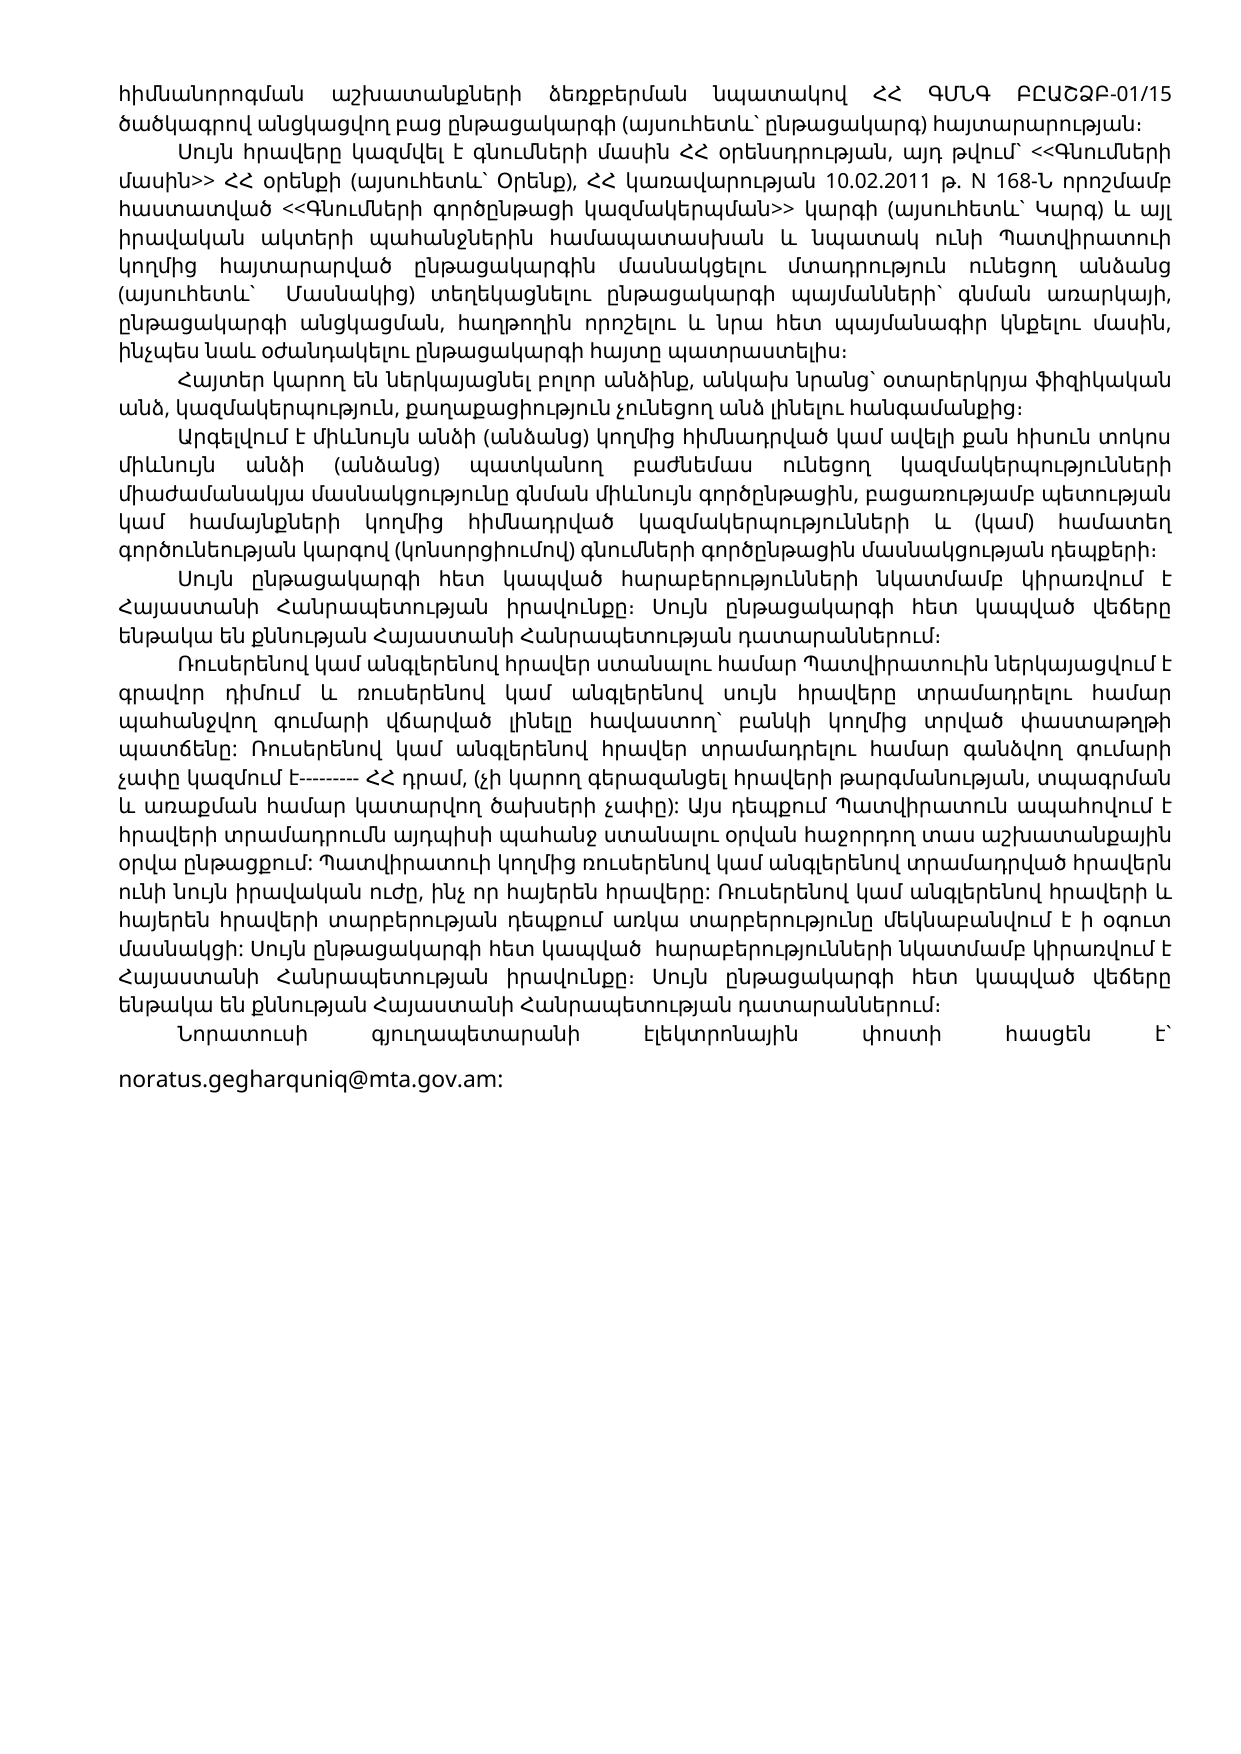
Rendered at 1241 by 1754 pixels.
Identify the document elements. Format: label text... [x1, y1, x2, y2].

text Նորատուսի գյուղապետարանի էլեկտրոնային փոստի հասցեն է` noratus.gegharquniq@mta.gov.am: [118, 1019, 1172, 1094]
text Ռուսերենով կամ անգլերենով հրավեր ստանալու համար Պատվիրատուին ներկայացվում է գրավոր դիմում և ռուսերենով կամ անգլերենով սույն հրավերը տրամադրելու համար պահանջվող գումարի վճարված լինելը հավաստող` բանկի կողմից տրված փաստաթղթի պատճենը: Ռուսերենով կամ անգլերենով հրավեր տրամադրելու համար գանձվող գումարի չափը կազմում է--------- ՀՀ դրամ, (չի կարող գերազանցել հրավերի թարգմանության, տպագրման և առաքման համար կատարվող ծախսերի չափը): Այս դեպքում Պատվիրատուն ապահովում է հրավերի տրամադրումն այդպիսի պահանջ ստանալու օրվան հաջորդող տաս աշխատանքային օրվա ընթացքում: Պատվիրատուի կողմից ռուսերենով կամ անգլերենով տրամադրված հրավերն ունի նույն իրավական ուժը, ինչ որ հայերեն հրավերը: Ռուսերենով կամ անգլերենով հրավերի և հայերեն հրավերի տարբերության դեպքում առկա տարբերությունը մեկնաբանվում է ի օգուտ մասնակցի: Սույն ընթացակարգի հետ կապված հարաբերությունների նկատմամբ կիրառվում է Հայաստանի Հանրապետության իրավունքը։ Սույն ընթացակարգի հետ կապված վեճերը ենթակա են քննության Հայաստանի Հանրապետության դատարաններում։ [118, 649, 1172, 1019]
text Սույն ընթացակարգի հետ կապված հարաբերությունների նկատմամբ կիրառվում է Հայաստանի Հանրապետության իրավունքը։ Սույն ընթացակարգի հետ կապված վեճերը ենթակա են քննության Հայաստանի Հանրապետության դատարաններում։ [118, 564, 1172, 649]
text Սույն հրավերը կազմվել է գնումների մասին ՀՀ օրենսդրության, այդ թվում` <<Գնումների մասին>> ՀՀ օրենքի (այսուհետև` Օրենք), ՀՀ կառավարության 10.02.2011 թ. N 168-Ն որոշմամբ հաստատված <<Գնումների գործընթացի կազմակերպման>> կարգի (այսուհետև` Կարգ) և այլ իրավական ակտերի պահանջներին համապատասխան և նպատակ ունի Պատվիրատուի կողմից հայտարարված ընթացակարգին մասնակցելու մտադրություն ունեցող անձանց (այսուհետև` Մասնակից) տեղեկացնելու ընթացակարգի պայմանների` գնման առարկայի, ընթացակարգի անցկացման, հաղթողին որոշելու և նրա հետ պայմանագիր կնքելու մասին, ինչպես նաև օժանդակելու ընթացակարգի հայտը պատրաստելիս։ [118, 137, 1172, 365]
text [118, 75, 1172, 137]
text Արգելվում է միևնույն անձի (անձանց) կողմից հիմնադրված կամ ավելի քան հիսուն տոկոս միևնույն անձի (անձանց) պատկանող բաժնեմաս ունեցող կազմակերպությունների միաժամանակյա մասնակցությունը գնման միևնույն գործընթացին, բացառությամբ պետության կամ համայնքների կողմից հիմնադրված կազմակերպությունների և (կամ) համատեղ գործունեության կարգով (կոնսորցիումով) գնումների գործընթացին մասնակցության դեպքերի։ [118, 422, 1172, 564]
text Հայտեր կարող են ներկայացնել բոլոր անձինք, անկախ նրանց` օտարերկրյա ֆիզիկական անձ, կազմակերպություն, քաղաքացիություն չունեցող անձ լինելու հանգամանքից։ [118, 365, 1172, 422]
